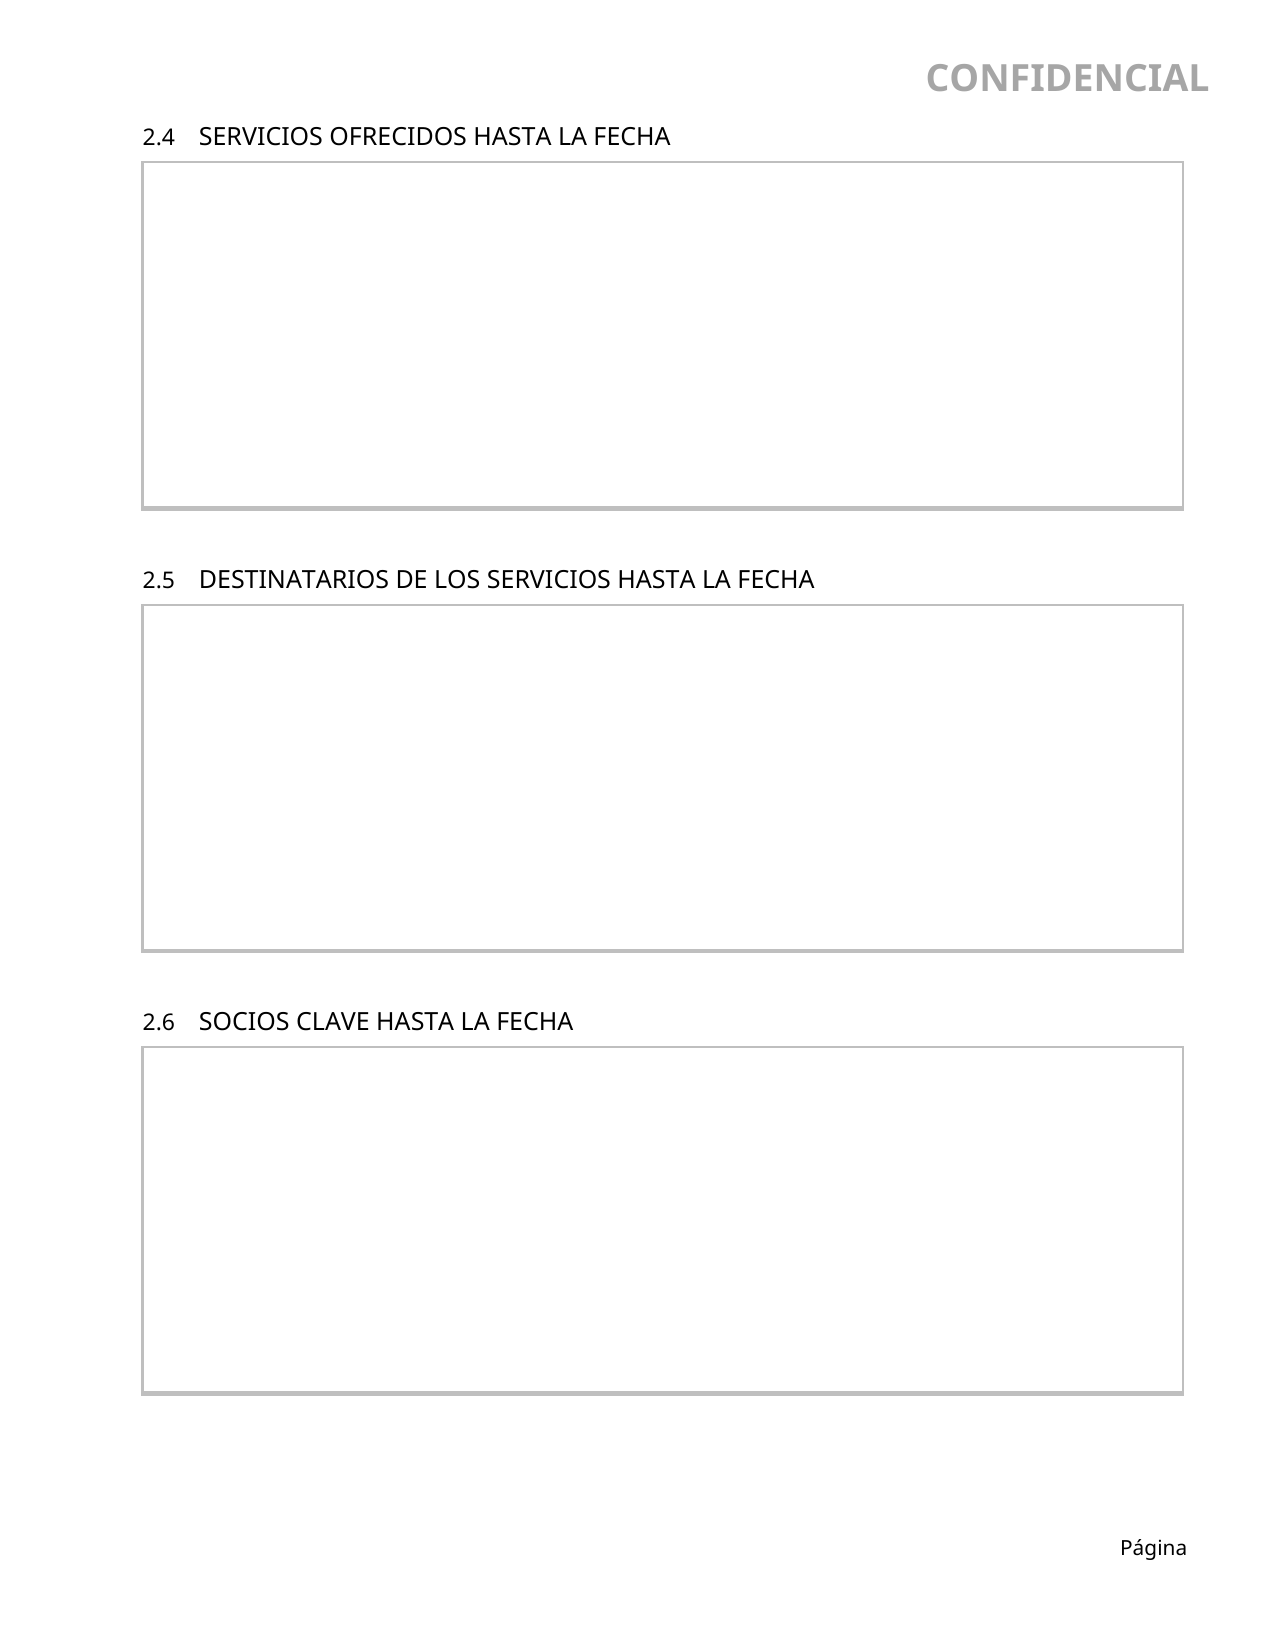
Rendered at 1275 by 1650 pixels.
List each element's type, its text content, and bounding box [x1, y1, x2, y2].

subtitle DESTINATARIOS DE LOS SERVICIOS HASTA LA FECHA [142, 561, 1200, 595]
table_header [144, 163, 1182, 506]
subtitle SERVICIOS OFRECIDOS HASTA LA FECHA [142, 119, 1200, 153]
subtitle SOCIOS CLAVE HASTA LA FECHA [142, 1004, 1200, 1038]
table_header [144, 1048, 1182, 1391]
table_header [144, 606, 1182, 949]
